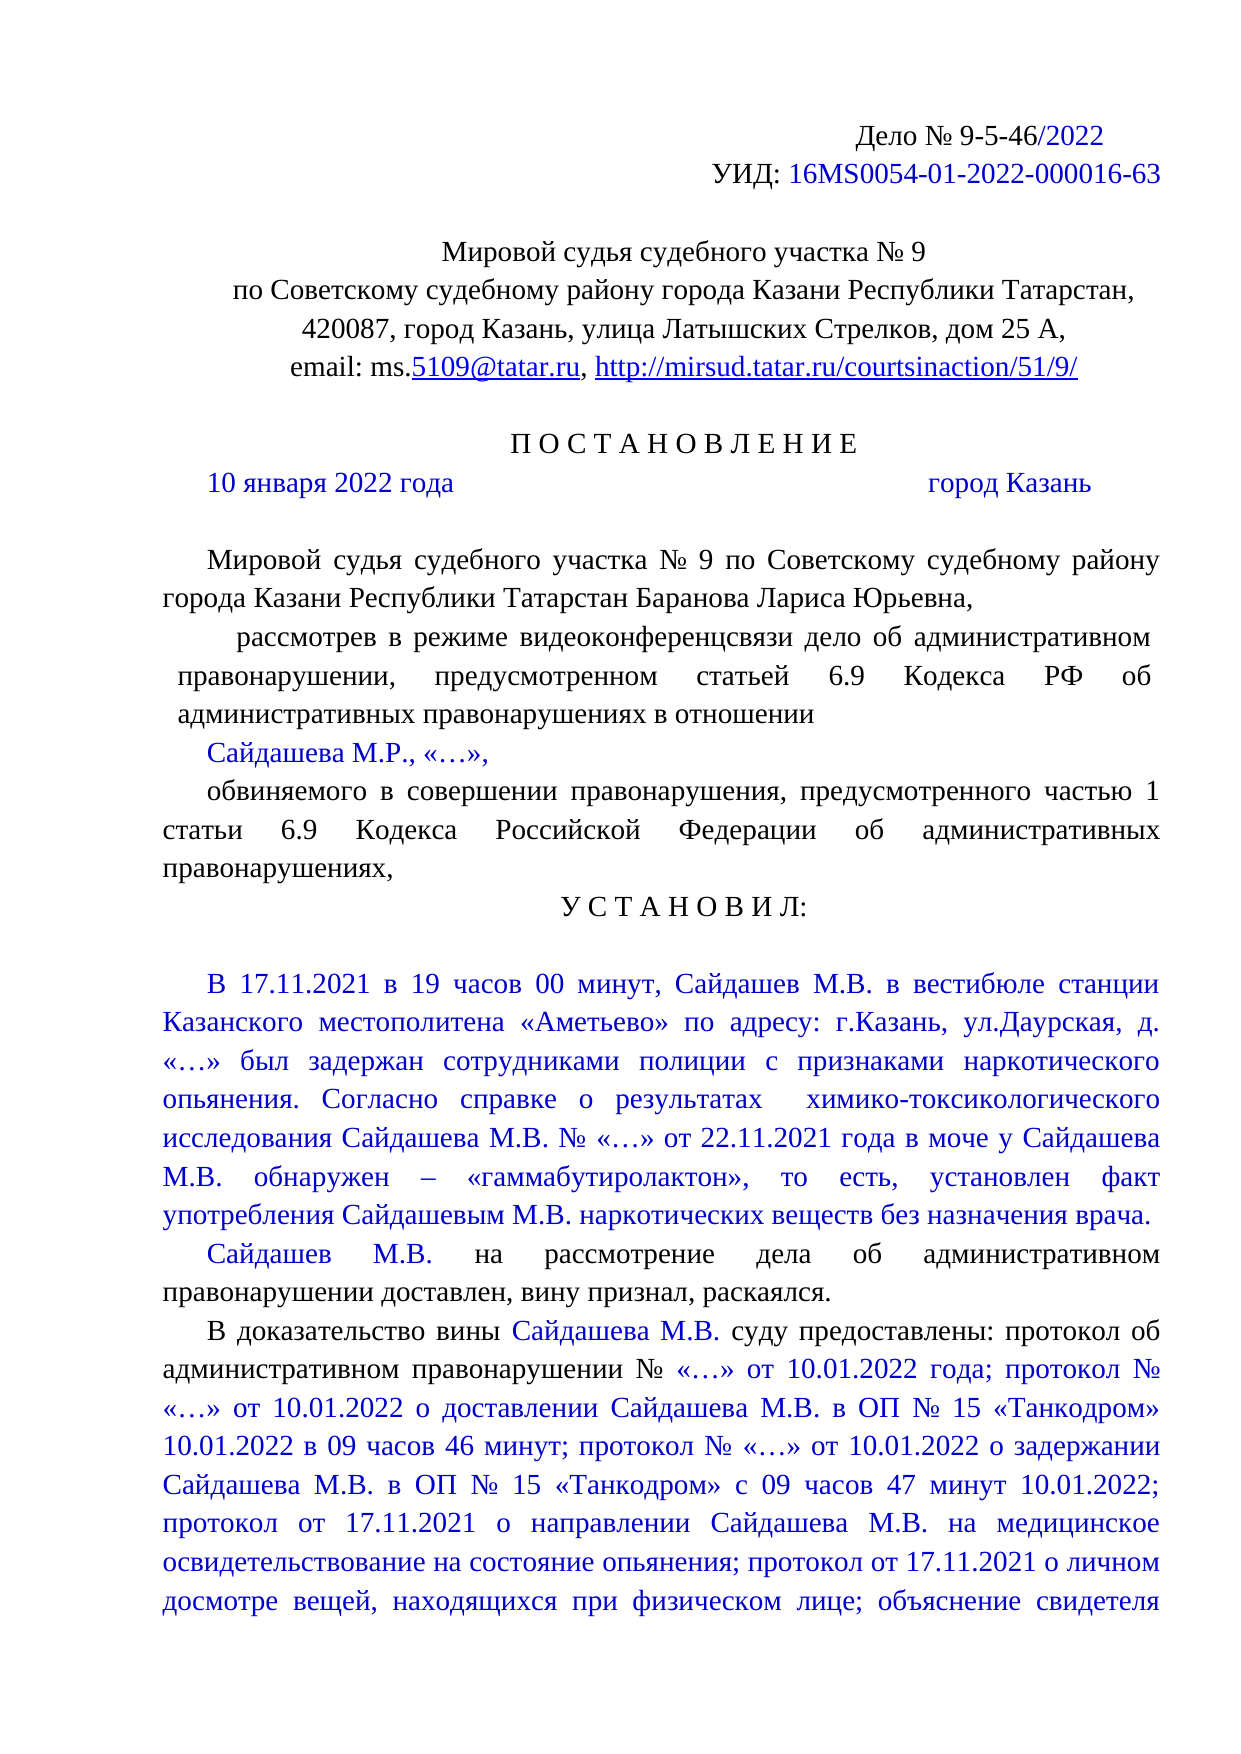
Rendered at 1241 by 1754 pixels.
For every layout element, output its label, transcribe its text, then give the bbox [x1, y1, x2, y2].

text обвиняемого в совершении правонарушения, предусмотренного частью 1 статьи 6.9 Кодекса Российской Федерации об административных правонарушениях, [162, 773, 1161, 884]
text У С Т А Н О В И Л: [162, 889, 1161, 922]
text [162, 1313, 1161, 1616]
text П О С Т А Н О В Л Е Н И Е [162, 426, 1161, 460]
text Дело № 9-5-46/2022 [177, 118, 1161, 152]
text 10 января 2022 года город Казань [162, 465, 1161, 498]
text по Советскому судебному району города Казани Республики Татарстан, [162, 272, 1161, 306]
text email: ms.5109@tatar.ru, http://mirsud.tatar.ru/courtsinaction/51/9/ [162, 349, 1161, 383]
text УИД: 16MS0054-01-2022-000016-63 [162, 157, 1161, 190]
text Сайдашев М.В. на рассмотрение дела об административном правонарушении доставлен, вину признал, раскаялся. [162, 1236, 1161, 1308]
text Мировой судья судебного участка № 9 по Советскому судебному району города Казани Республики Татарстан Баранова Лариса Юрьевна, [162, 542, 1161, 614]
text Мировой судья судебного участка № 9 [162, 234, 1161, 267]
text рассмотрев в режиме видеоконференцсвязи дело об административном правонарушении, предусмотренном статьей 6.9 Кодекса РФ об административных правонарушениях в отношении [177, 619, 1152, 730]
text В 17.11.2021 в 19 часов 00 минут, Сайдашев М.В. в вестибюле станции Казанского местополитена «Аметьево» по адресу: г.Казань, ул.Даурская, д. «…» был задержан сотрудниками полиции с признаками наркотического опьянения. Согласно справке о результатах химико-токсикологического исследования Сайдашева М.В. № «…» от 22.11.2021 года в моче у Сайдашева М.В. обнаружен – «гаммабутиролактон», то есть, установлен факт употребления Сайдашевым М.В. наркотических веществ без назначения врача. [162, 966, 1161, 1231]
text 420087, город Казань, улица Латышских Стрелков, дом 25 А, [162, 311, 1161, 344]
text Сайдашева М.Р., «…», [162, 735, 1161, 768]
